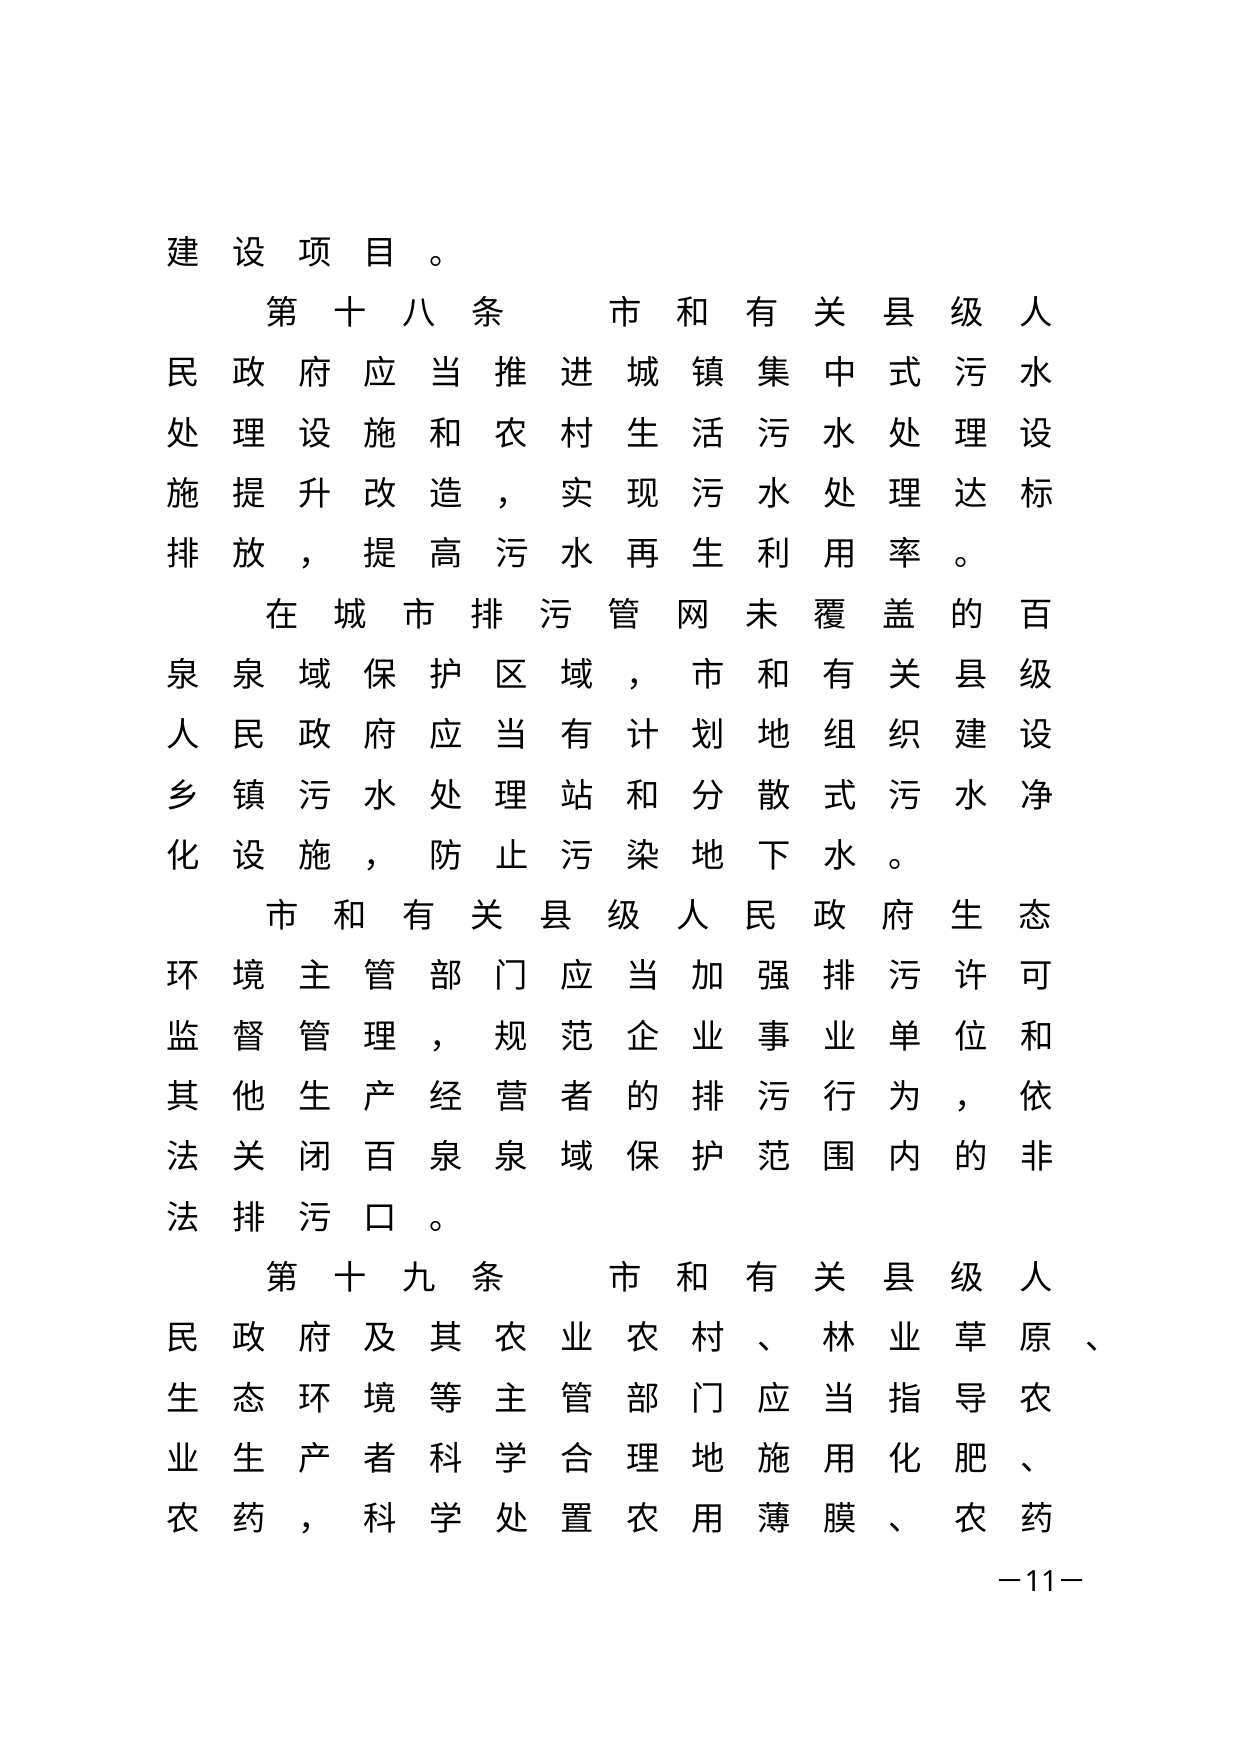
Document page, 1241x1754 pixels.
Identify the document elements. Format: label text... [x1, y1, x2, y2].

text 市和有关县级人民政府生态环境主管部门应当加强排污许可监督管理，规范企业事业单位和其他生产经营者的排污行为，依法关闭百泉泉域保护范围内的非法排污口。 [167, 883, 1085, 1245]
text 在城市排污管网未覆盖的百泉泉域保护区域，市和有关县级人民政府应当有计划地组织建设乡镇污水处理站和分散式污水净化设施，防止污染地下水。 [167, 581, 1085, 883]
text 第十八条 市和有关县级人民政府应当推进城镇集中式污水处理设施和农村生活污水处理设施提升改造，实现污水处理达标排放，提高污水再生利用率。 [167, 280, 1085, 581]
text 第十九条 市和有关县级人民政府及其农业农村、林业草原、生态环境等主管部门应当指导农业生产者科学合理地施用化肥、农药，科学处置农用薄膜、农药和化肥包装物等农业生产废弃物，禁止将不符合农用标准和环境保护标准的固体废物、废水施入农田或者排入沟渠，防止有毒有害物质污染百泉泉域水资源。 [167, 1245, 1085, 1546]
text 在百泉泉域保护范围以及岩溶强发育、存在较多落水洞和岩溶漏斗的区域内，不得新建、改建、扩建可能造成地下水污染的建设项目。 [167, 219, 1085, 280]
